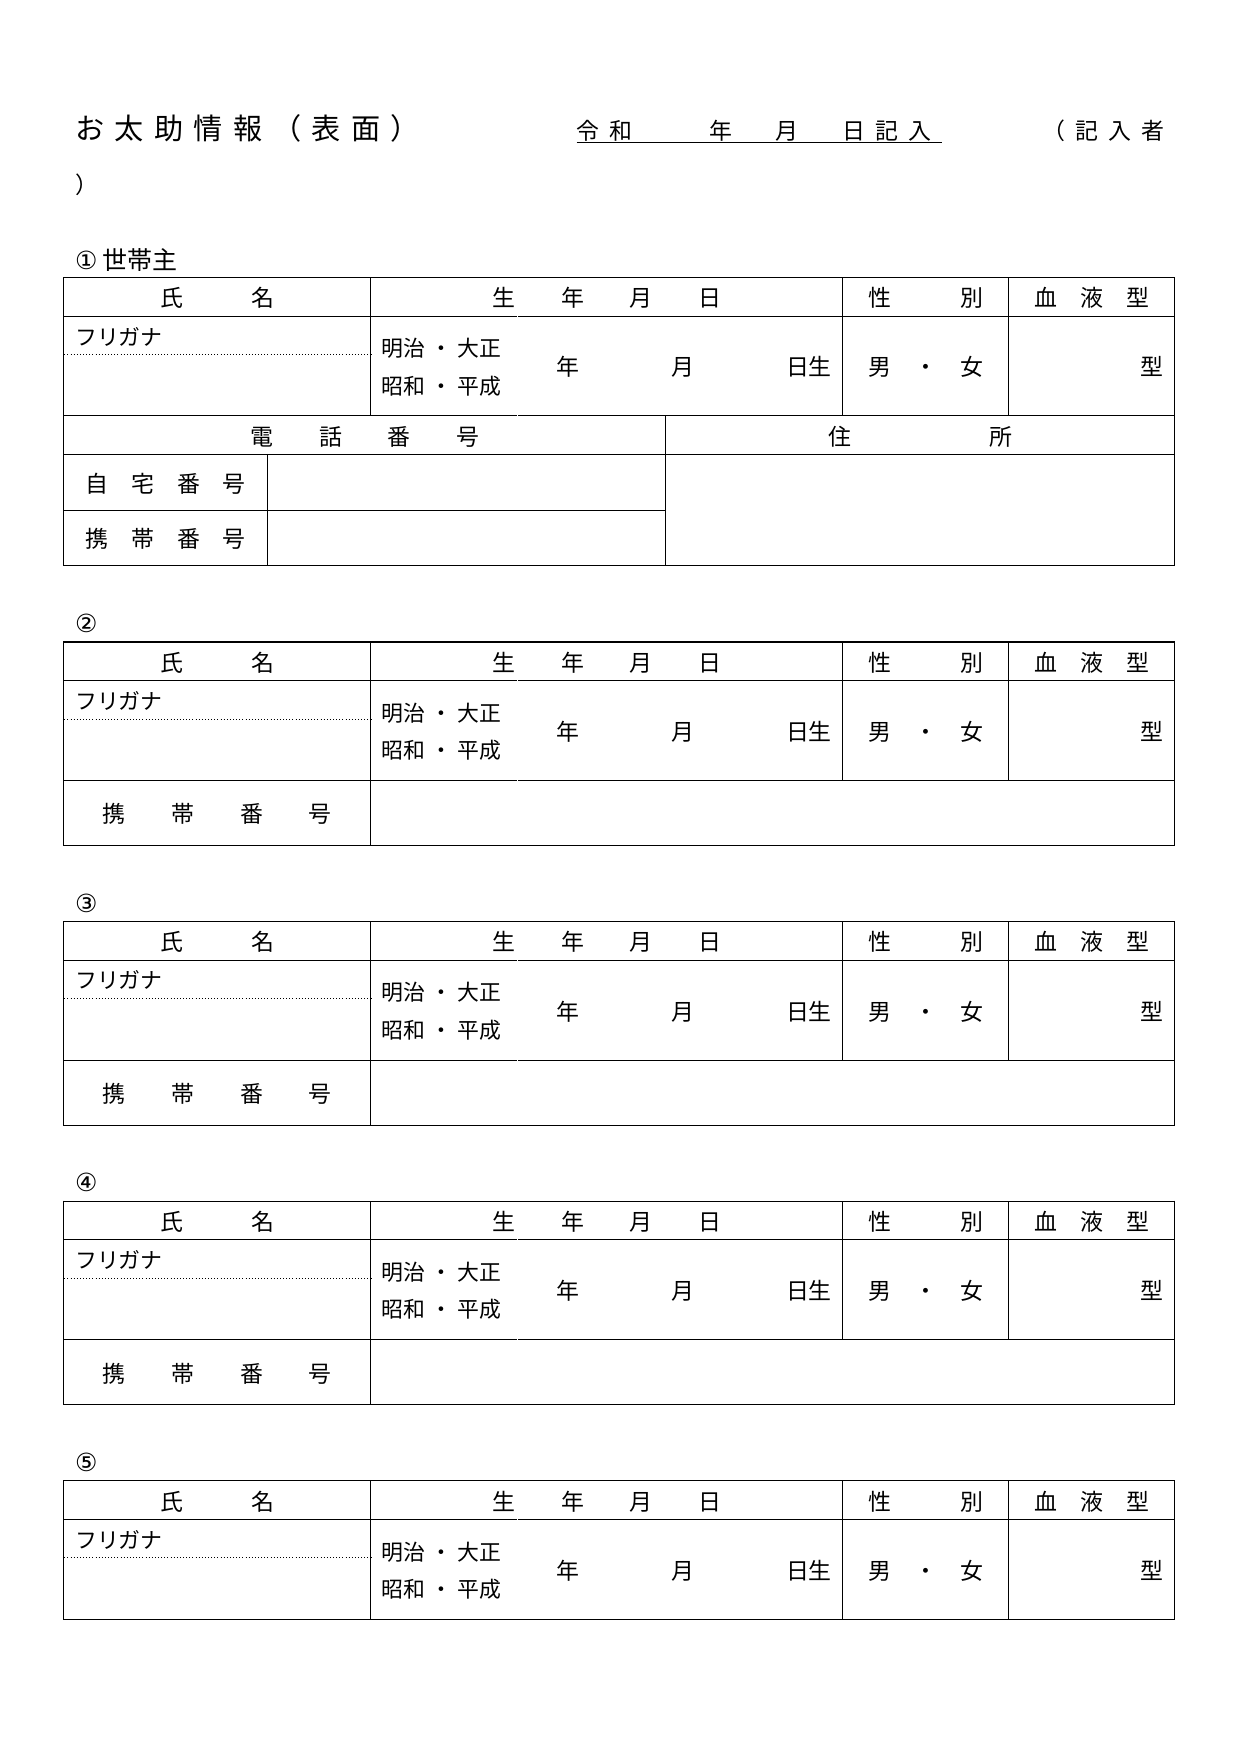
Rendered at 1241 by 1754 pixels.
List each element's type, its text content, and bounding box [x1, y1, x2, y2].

table_cell [64, 354, 370, 415]
table_cell 明治 ・ 大正 昭和 ・ 平成 [371, 1520, 517, 1619]
table_header 血 液 型 [1009, 643, 1174, 680]
table_cell 年 月 日生 [518, 1520, 842, 1619]
table_cell 自 宅 番 号 [64, 455, 267, 510]
table_header 氏 名 [64, 922, 370, 959]
table_header 生 年 月 日 [371, 922, 842, 959]
table_cell 男 ・ 女 [843, 681, 1008, 780]
table_header 性 別 [843, 643, 1008, 680]
table_header 氏 名 [64, 278, 370, 316]
table_header 血 液 型 [1009, 1202, 1174, 1239]
table_cell [64, 1557, 370, 1619]
table_cell 携 帯 番 号 [64, 1061, 370, 1124]
table_cell [64, 719, 370, 780]
table_header 生 年 月 日 [371, 1481, 842, 1519]
text ④ [75, 1163, 1165, 1201]
table_header 性 別 [843, 1481, 1008, 1519]
table_cell [268, 511, 665, 565]
table_cell フリガナ [64, 1520, 370, 1557]
table_cell [268, 455, 665, 510]
table_cell 年 月 日生 [518, 1240, 842, 1339]
text お太助情報（表面） 令和 年 月 日記入 （記入者 ） [75, 89, 1165, 202]
table_cell 明治 ・ 大正 昭和 ・ 平成 [371, 681, 517, 780]
table_cell 男 ・ 女 [843, 1520, 1008, 1619]
table_header 生 年 月 日 [371, 278, 842, 316]
table_cell [371, 1340, 1174, 1404]
table_cell 男 ・ 女 [843, 317, 1008, 415]
table_header 性 別 [843, 922, 1008, 959]
table_cell フリガナ [64, 317, 370, 354]
table_cell 携 帯 番 号 [64, 1340, 370, 1404]
table_header 氏 名 [64, 1202, 370, 1239]
table_cell 明治 ・ 大正 昭和 ・ 平成 [371, 961, 517, 1059]
table_cell 携 帯 番 号 [64, 781, 370, 845]
table_header 血 液 型 [1009, 278, 1174, 316]
table_cell フリガナ [64, 1240, 370, 1278]
table_header 生 年 月 日 [371, 643, 842, 680]
table_cell フリガナ [64, 681, 370, 718]
table_cell [666, 455, 1174, 565]
table_cell [371, 1061, 1174, 1124]
table_cell 型 [1009, 317, 1174, 415]
table_cell 男 ・ 女 [843, 961, 1008, 1059]
table_header 生 年 月 日 [371, 1202, 842, 1239]
text ② [75, 604, 1165, 641]
table_header 氏 名 [64, 1481, 370, 1519]
table_header 氏 名 [64, 643, 370, 680]
text ①世帯主 [75, 239, 1165, 277]
table_cell 型 [1009, 1240, 1174, 1339]
table_cell フリガナ [64, 961, 370, 998]
table_cell 型 [1009, 681, 1174, 780]
table_cell 明治 ・ 大正 昭和 ・ 平成 [371, 1240, 517, 1339]
table_cell 年 月 日生 [518, 317, 842, 415]
table_cell 型 [1009, 1520, 1174, 1619]
table_cell [371, 781, 1174, 845]
table_cell 明治 ・ 大正 昭和 ・ 平成 [371, 317, 517, 415]
table_cell 型 [1009, 961, 1174, 1059]
table_cell 電 話 番 号 [64, 416, 665, 454]
table_cell 男 ・ 女 [843, 1240, 1008, 1339]
table_cell 年 月 日生 [518, 961, 842, 1059]
table_cell [64, 1278, 370, 1339]
table_cell 年 月 日生 [518, 681, 842, 780]
table_header 性 別 [843, 278, 1008, 316]
table_header 血 液 型 [1009, 1481, 1174, 1519]
table_header 性 別 [843, 1202, 1008, 1239]
text ③ [75, 883, 1165, 921]
table_cell 住 所 [666, 416, 1174, 454]
table_cell [64, 998, 370, 1059]
table_header 血 液 型 [1009, 922, 1174, 959]
text ⑤ [75, 1443, 1165, 1480]
table_cell 携 帯 番 号 [64, 511, 267, 565]
